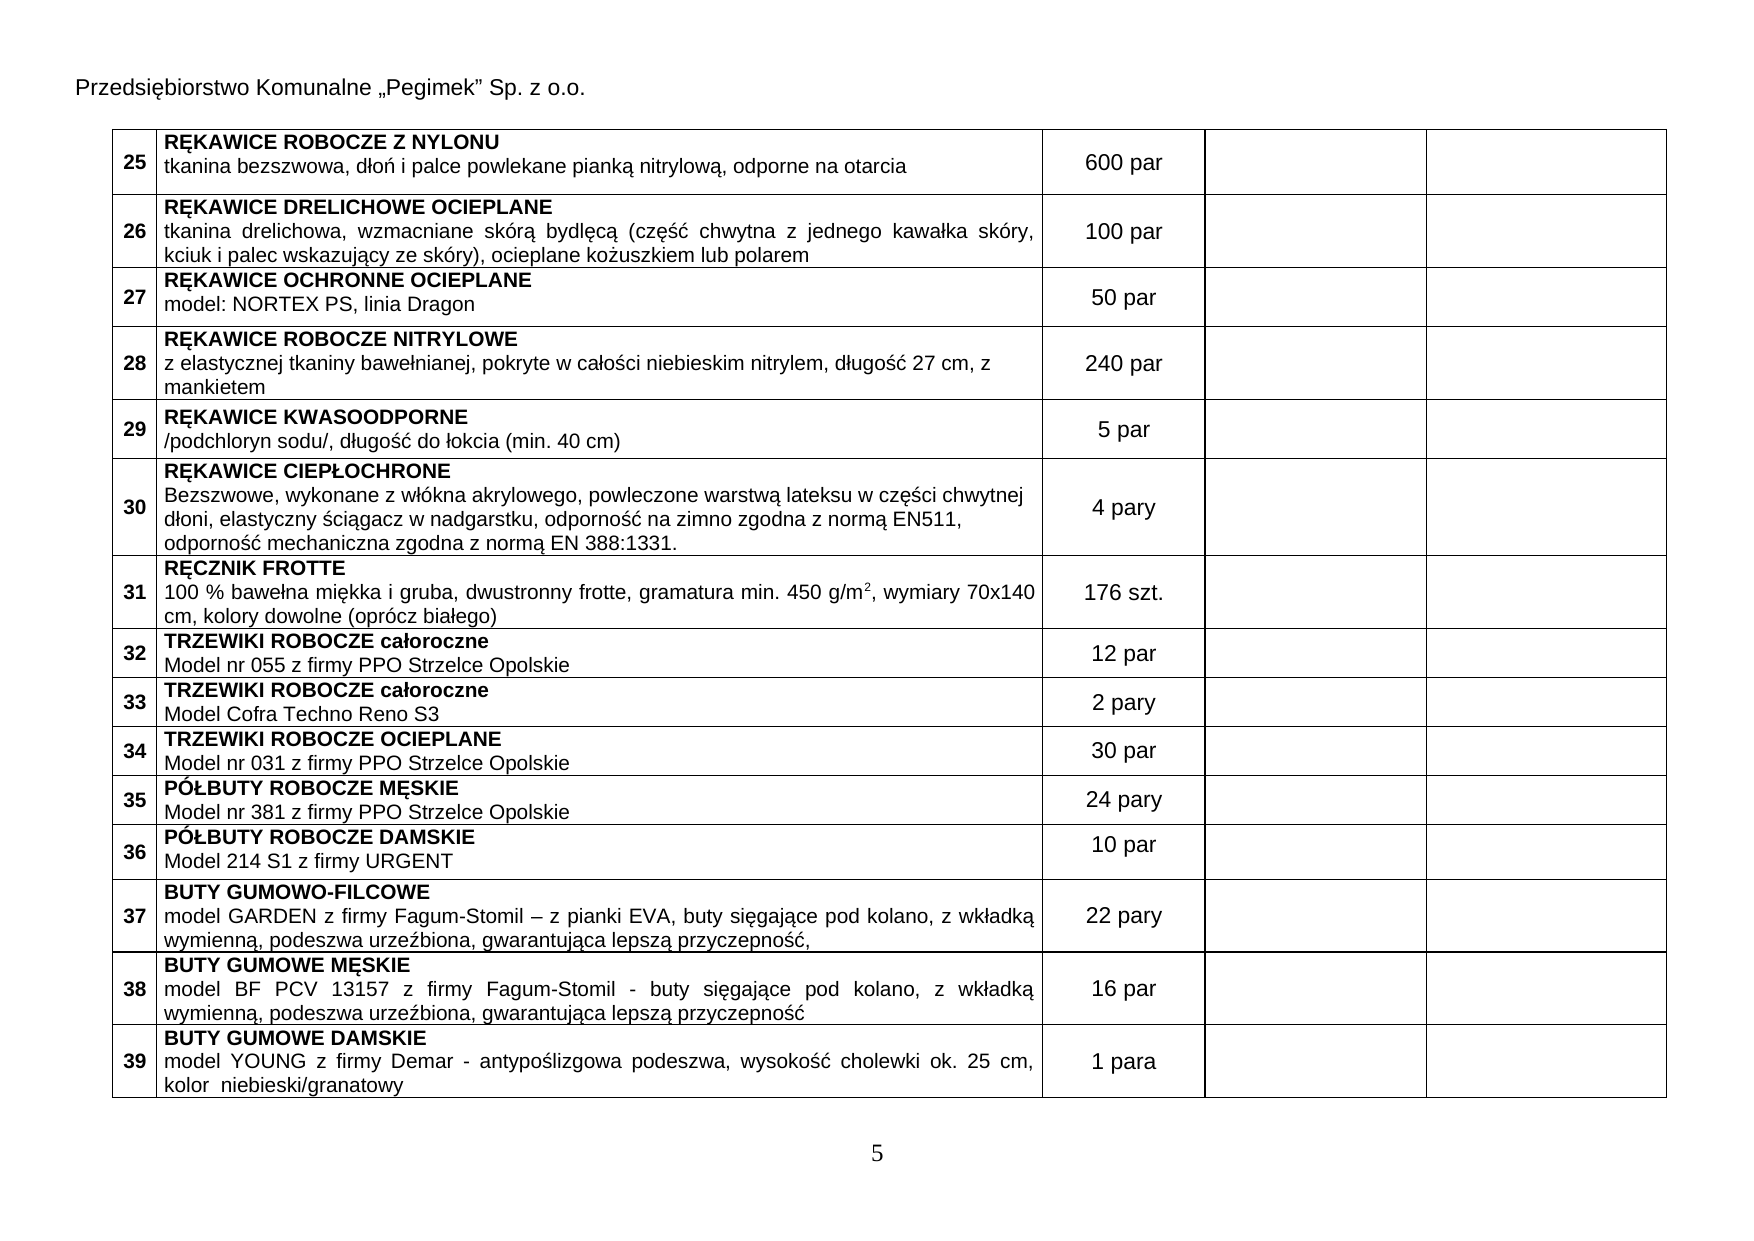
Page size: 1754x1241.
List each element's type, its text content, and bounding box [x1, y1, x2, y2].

table_cell [1427, 880, 1666, 951]
table_cell [1427, 400, 1666, 458]
table_cell 2 pary [1043, 678, 1204, 726]
table_cell 27 [113, 268, 156, 326]
table_cell 50 par [1043, 268, 1204, 326]
table_cell [1427, 776, 1666, 823]
table_cell 30 par [1043, 727, 1204, 774]
table_cell [1206, 880, 1426, 951]
table_cell 26 [113, 195, 156, 267]
table_cell RĘKAWICE KWASOODPORNE /podchloryn sodu/, długość do łokcia (min. 40 cm) [157, 400, 1042, 458]
table_cell 31 [113, 556, 156, 628]
table_cell [1427, 1025, 1666, 1097]
table_cell 38 [113, 953, 156, 1024]
table_cell [1206, 776, 1426, 823]
table_cell [1206, 327, 1426, 399]
table_cell [1427, 327, 1666, 399]
table_cell [1206, 130, 1426, 194]
table_cell 28 [113, 327, 156, 399]
table_cell [1427, 130, 1666, 194]
table_cell [1427, 953, 1666, 1024]
table_cell [1427, 459, 1666, 555]
table_cell RĘKAWICE ROBOCZE NITRYLOWE z elastycznej tkaniny bawełnianej, pokryte w całości niebieskim nitrylem, długość 27 cm, z mankietem [157, 327, 1042, 399]
table_cell [1427, 629, 1666, 677]
table_cell [1427, 268, 1666, 326]
table_cell 600 par [1043, 130, 1204, 194]
table_cell [1206, 825, 1426, 878]
table_cell RĘCZNIK FROTTE 100 % bawełna miękka i gruba, dwustronny frotte, gramatura min. 450 g/m2, wymiary 70x140 cm, kolory dowolne (oprócz białego) [157, 556, 1042, 628]
table_cell [1206, 1025, 1426, 1097]
table_cell [1206, 400, 1426, 458]
table_cell 37 [113, 880, 156, 951]
table_cell 16 par [1043, 953, 1204, 1024]
table_cell [1427, 678, 1666, 726]
table_cell 10 par [1043, 825, 1204, 878]
table_cell 240 par [1043, 327, 1204, 399]
table_cell TRZEWIKI ROBOCZE całoroczne Model Cofra Techno Reno S3 [157, 678, 1042, 726]
table_cell RĘKAWICE ROBOCZE Z NYLONU tkanina bezszwowa, dłoń i palce powlekane pianką nitrylową, odporne na otarcia [157, 130, 1042, 194]
table_cell 39 [113, 1025, 156, 1097]
table_cell [1206, 953, 1426, 1024]
table_cell [1206, 459, 1426, 555]
table_cell [1427, 825, 1666, 878]
table_cell [1427, 727, 1666, 774]
table_cell BUTY GUMOWE DAMSKIE model YOUNG z firmy Demar - antypoślizgowa podeszwa, wysokość cholewki ok. 25 cm, kolor niebieski/granatowy [157, 1025, 1042, 1097]
table_cell 1 para [1043, 1025, 1204, 1097]
table_cell RĘKAWICE DRELICHOWE OCIEPLANE tkanina drelichowa, wzmacniane skórą bydlęcą (część chwytna z jednego kawałka skóry, kciuk i palec wskazujący ze skóry), ocieplane kożuszkiem lub polarem [157, 195, 1042, 267]
table_cell BUTY GUMOWE MĘSKIE model BF PCV 13157 z firmy Fagum-Stomil - buty sięgające pod kolano, z wkładką wymienną, podeszwa urzeźbiona, gwarantująca lepszą przyczepność [157, 953, 1042, 1024]
table_cell [1206, 195, 1426, 267]
table_cell 29 [113, 400, 156, 458]
table_cell PÓŁBUTY ROBOCZE DAMSKIE Model 214 S1 z firmy URGENT [157, 825, 1042, 878]
table_cell 32 [113, 629, 156, 677]
table_cell 35 [113, 776, 156, 823]
table_cell [1206, 629, 1426, 677]
table_cell 5 par [1043, 400, 1204, 458]
table_cell RĘKAWICE OCHRONNE OCIEPLANE model: NORTEX PS, linia Dragon [157, 268, 1042, 326]
table_cell 25 [113, 130, 156, 194]
table_cell 33 [113, 678, 156, 726]
table_cell [1206, 268, 1426, 326]
table_cell 100 par [1043, 195, 1204, 267]
table_cell 30 [113, 459, 156, 555]
table_cell 12 par [1043, 629, 1204, 677]
table_cell 36 [113, 825, 156, 878]
table_cell 4 pary [1043, 459, 1204, 555]
table_cell [1206, 556, 1426, 628]
table_cell [1427, 556, 1666, 628]
table_cell PÓŁBUTY ROBOCZE MĘSKIE Model nr 381 z firmy PPO Strzelce Opolskie [157, 776, 1042, 823]
table_cell [1206, 727, 1426, 774]
table_cell RĘKAWICE CIEPŁOCHRONE Bezszwowe, wykonane z włókna akrylowego, powleczone warstwą lateksu w części chwytnej dłoni, elastyczny ściągacz w nadgarstku, odporność na zimno zgodna z normą EN511, odporność mechaniczna zgodna z normą EN 388:1331. [157, 459, 1042, 555]
table_cell TRZEWIKI ROBOCZE OCIEPLANE Model nr 031 z firmy PPO Strzelce Opolskie [157, 727, 1042, 774]
table_cell [1427, 195, 1666, 267]
table_cell 22 pary [1043, 880, 1204, 951]
table_cell 34 [113, 727, 156, 774]
table_cell BUTY GUMOWO-FILCOWE model GARDEN z firmy Fagum-Stomil – z pianki EVA, buty sięgające pod kolano, z wkładką wymienną, podeszwa urzeźbiona, gwarantująca lepszą przyczepność, [157, 880, 1042, 951]
table_cell 176 szt. [1043, 556, 1204, 628]
table_cell TRZEWIKI ROBOCZE całoroczne Model nr 055 z firmy PPO Strzelce Opolskie [157, 629, 1042, 677]
table_cell 24 pary [1043, 776, 1204, 823]
table_cell [1206, 678, 1426, 726]
